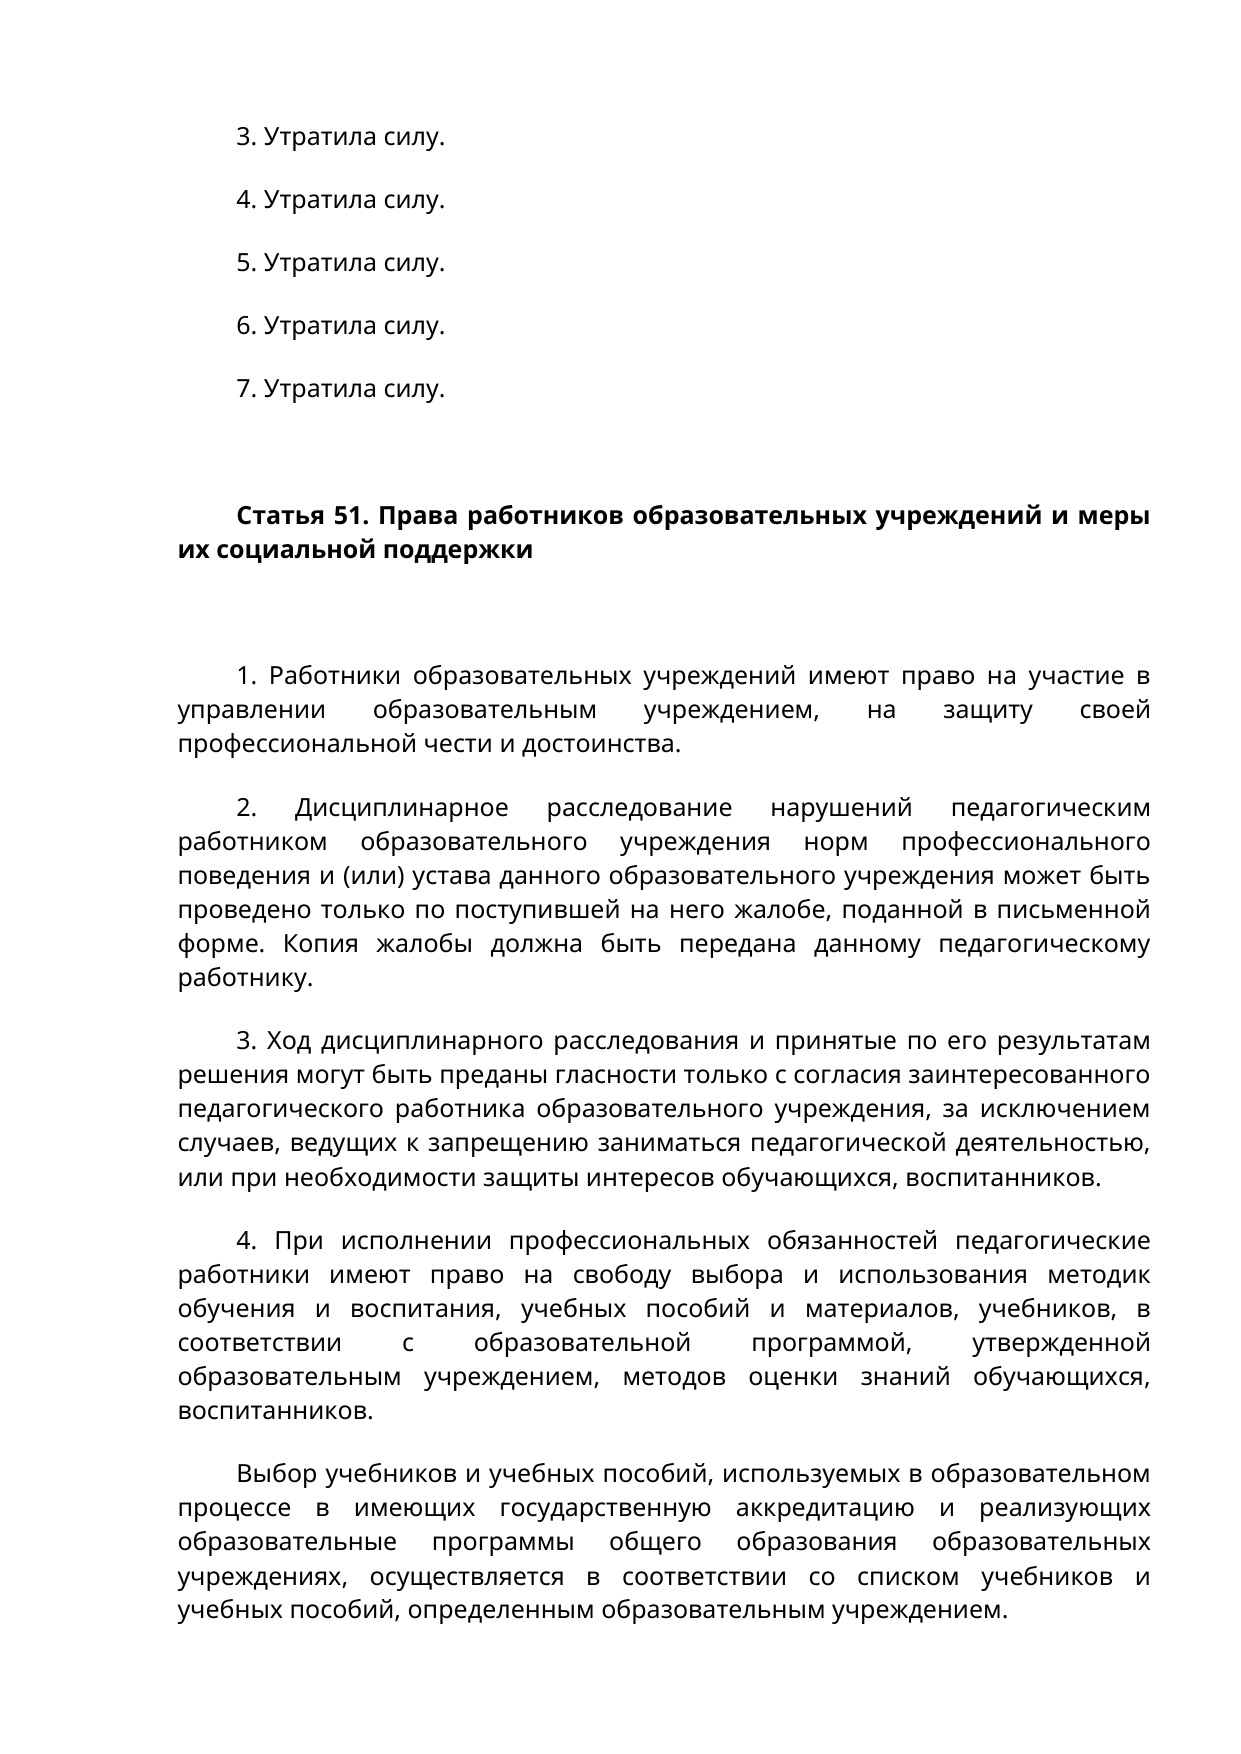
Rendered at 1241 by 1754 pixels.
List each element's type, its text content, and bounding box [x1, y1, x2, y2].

text 4. Утратила силу. [177, 181, 1152, 215]
text 2. Дисциплинарное расследование нарушений педагогическим работником образовательного учреждения норм профессионального поведения и (или) устава данного образовательного учреждения может быть проведено только по поступившей на него жалобе, поданной в письменной форме. Копия жалобы должна быть передана данному педагогическому работнику. [177, 789, 1152, 994]
text Выбор учебников и учебных пособий, используемых в образовательном процессе в имеющих государственную аккредитацию и реализующих образовательные программы общего образования образовательных учреждениях, осуществляется в соответствии со списком учебников и учебных пособий, определенным образовательным учреждением. [177, 1456, 1152, 1626]
text 7. Утратила силу. [177, 371, 1152, 405]
text 5. Утратила силу. [177, 244, 1152, 279]
text 1. Работники образовательных учреждений имеют право на участие в управлении образовательным учреждением, на защиту своей профессиональной чести и достоинства. [177, 658, 1152, 760]
text 6. Утратила силу. [177, 308, 1152, 342]
text 3. Ход дисциплинарного расследования и принятые по его результатам решения могут быть преданы гласности только с согласия заинтересованного педагогического работника образовательного учреждения, за исключением случаев, ведущих к запрещению заниматься педагогической деятельностью, или при необходимости защиты интересов обучающихся, воспитанников. [177, 1023, 1152, 1193]
text Статья 51. Права работников образовательных учреждений и меры их социальной поддержки [177, 497, 1152, 566]
text 4. При исполнении профессиональных обязанностей педагогические работники имеют право на свободу выбора и использования методик обучения и воспитания, учебных пособий и материалов, учебников, в соответствии с образовательной программой, утвержденной образовательным учреждением, методов оценки знаний обучающихся, воспитанников. [177, 1222, 1152, 1427]
text 3. Утратила силу. [177, 118, 1152, 152]
